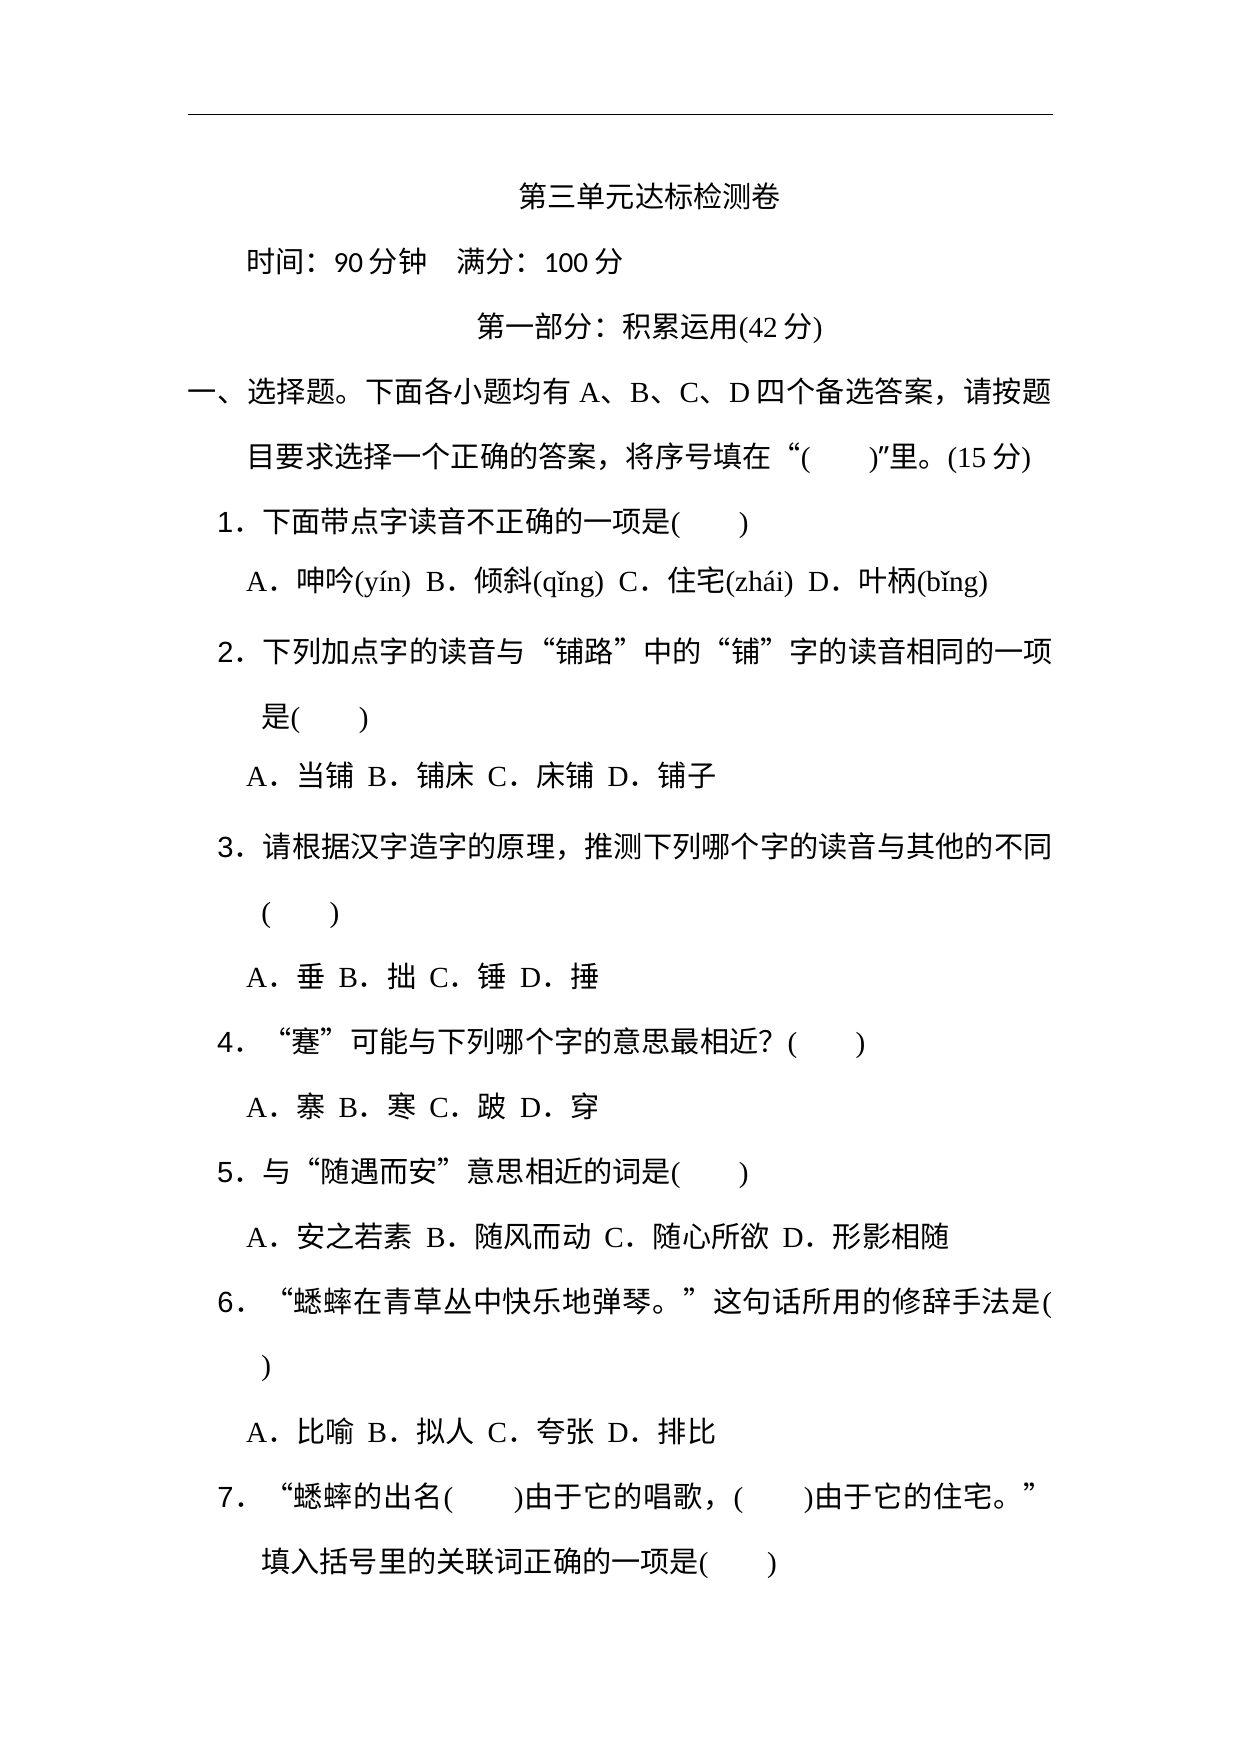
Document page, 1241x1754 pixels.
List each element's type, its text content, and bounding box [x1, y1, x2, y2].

text 第三单元达标检测卷 [187, 162, 1053, 227]
text 2．下列加点字的读音与“铺路”中的“铺”字的读音相同的一项是( ) [217, 617, 1053, 747]
text 3．请根据汉字造字的原理，推测下列哪个字的读音与其他的不同( ) [217, 812, 1053, 942]
text 时间：90分钟 满分：100分 [187, 227, 1053, 292]
text 5．与“随遇而安”意思相近的词是( ) [187, 1137, 1053, 1202]
text A．安之若素 B．随风而动 C．随心所欲 D．形影相随 [187, 1202, 1053, 1267]
text A．比喻 B．拟人 C．夸张 D．排比 [187, 1397, 1053, 1462]
text A．寨 B．寒 C．跛 D．穿 [187, 1072, 1053, 1137]
text 7．“蟋蟀的出名( )由于它的唱歌，( )由于它的住宅。”填入括号里的关联词正确的一项是( ) [217, 1462, 1053, 1592]
text A．垂 B．拙 C．锤 D．捶 [187, 942, 1053, 1007]
text 一、选择题。下面各小题均有A、B、C、D四个备选答案，请按题目要求选择一个正确的答案，将序号填在“( )”里。(15分) [188, 357, 1053, 487]
text A．呻吟(yín) B．倾斜(qǐng) C．住宅(zhái) D．叶柄(bǐng) [187, 552, 1053, 617]
text 1．下面带点字读音不正确的一项是( ) [187, 487, 1053, 552]
text 第一部分：积累运用(42分) [187, 292, 1053, 357]
text 4．“蹇”可能与下列哪个字的意思最相近？( ) [187, 1007, 1053, 1072]
text A．当铺 B．铺床 C．床铺 D．铺子 [187, 747, 1053, 812]
text 6．“蟋蟀在青草丛中快乐地弹琴。”这句话所用的修辞手法是( ) [217, 1267, 1053, 1397]
